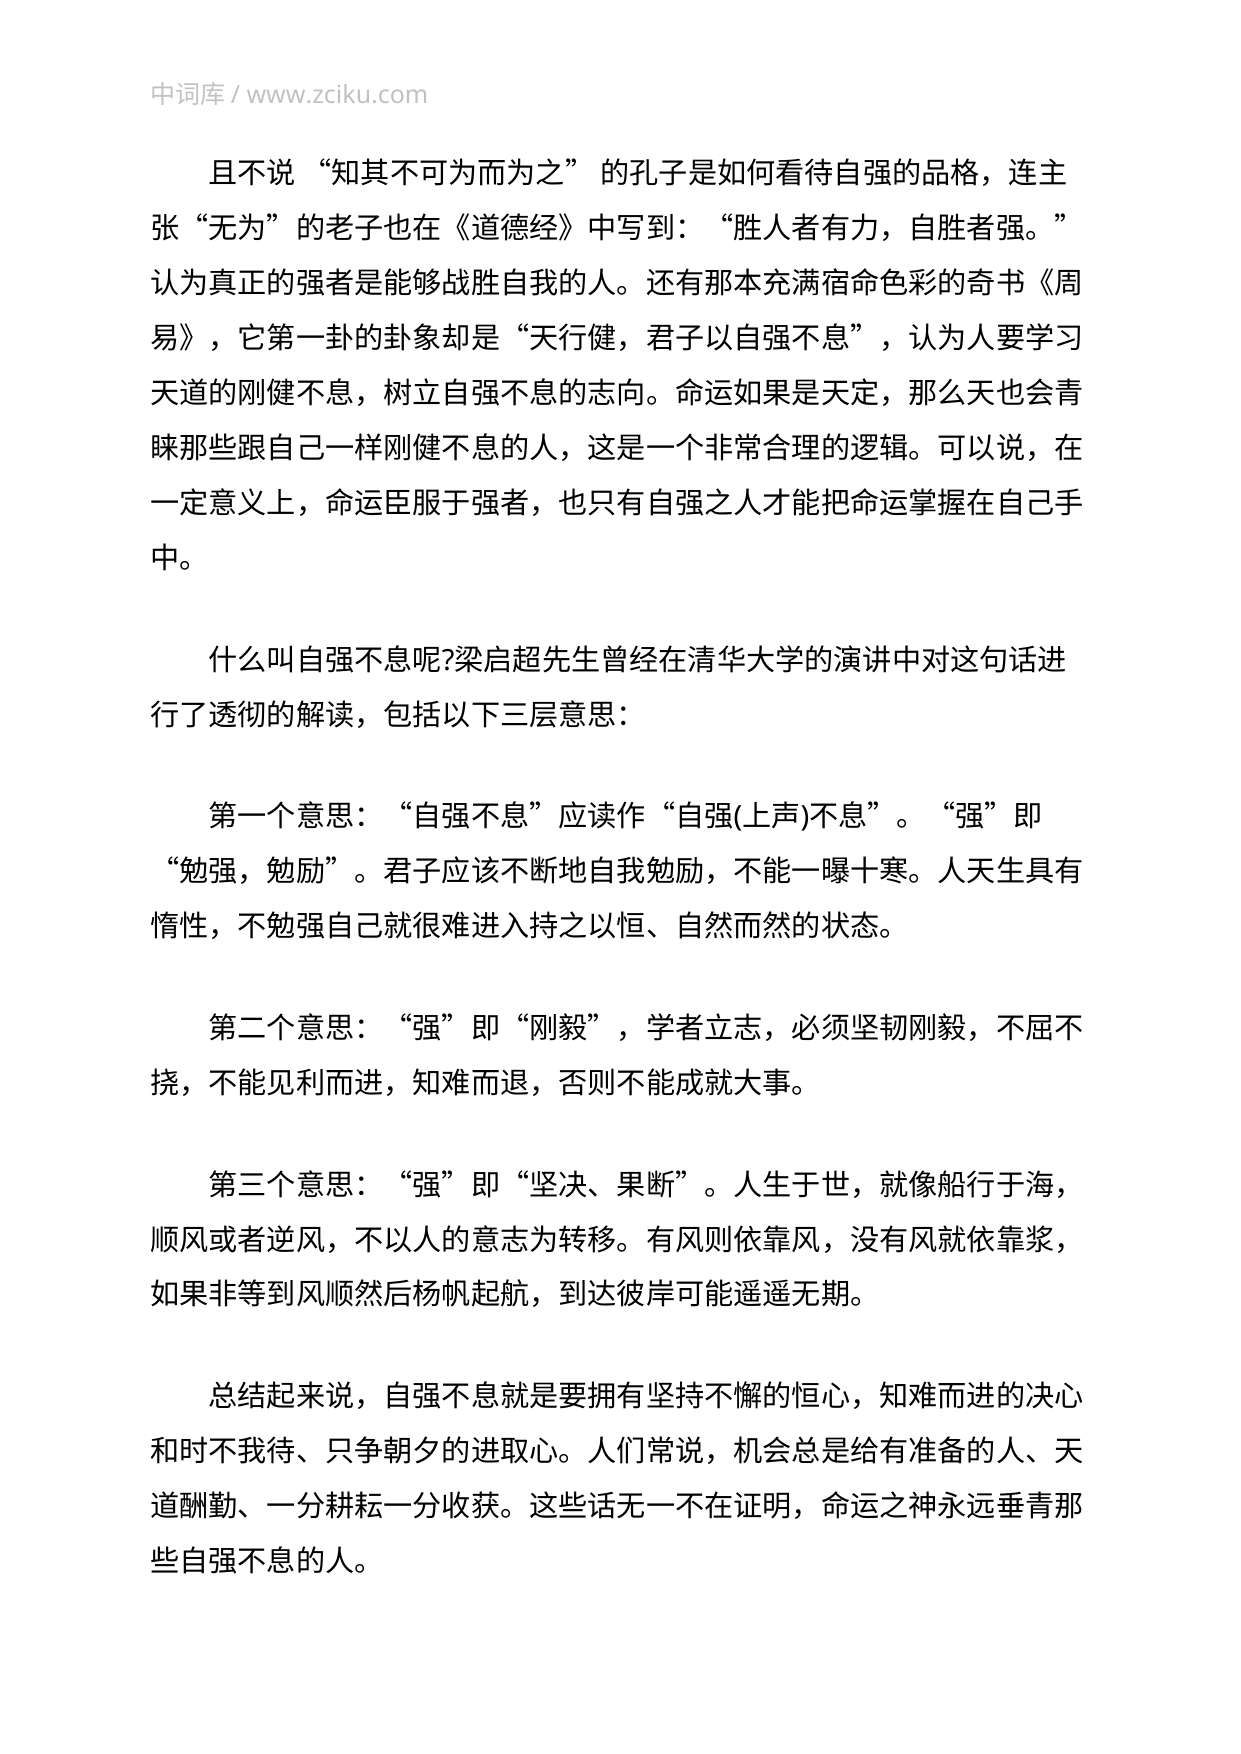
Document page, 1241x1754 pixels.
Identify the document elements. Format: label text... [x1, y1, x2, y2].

text 第二个意思：“强”即“刚毅”，学者立志，必须坚韧刚毅，不屈不挠，不能见利而进，知难而退，否则不能成就大事。 [150, 1004, 1090, 1102]
text 总结起来说，自强不息就是要拥有坚持不懈的恒心，知难而进的决心和时不我待、只争朝夕的进取心。人们常说，机会总是给有准备的人、天道酬勤、一分耕耘一分收获。这些话无一不在证明，命运之神永远垂青那些自强不息的人。 [150, 1373, 1090, 1580]
text 且不说 “知其不可为而为之” 的孔子是如何看待自强的品格，连主张“无为”的老子也在《道德经》中写到：“胜人者有力，自胜者强。”认为真正的强者是能够战胜自我的人。还有那本充满宿命色彩的奇书《周易》，它第一卦的卦象却是“天行健，君子以自强不息”，认为人要学习天道的刚健不息，树立自强不息的志向。命运如果是天定，那么天也会青睐那些跟自己一样刚健不息的人，这是一个非常合理的逻辑。可以说，在一定意义上，命运臣服于强者，也只有自强之人才能把命运掌握在自己手中。 [150, 150, 1090, 577]
text 第一个意思：“自强不息”应读作“自强(上声)不息”。“强”即“勉强，勉励”。君子应该不断地自我勉励，不能一曝十寒。人天生具有惰性，不勉强自己就很难进入持之以恒、自然而然的状态。 [150, 793, 1090, 945]
text 什么叫自强不息呢?梁启超先生曾经在清华大学的演讲中对这句话进行了透彻的解读，包括以下三层意思： [150, 636, 1090, 733]
text 第三个意思：“强”即“坚决、果断”。人生于世，就像船行于海，顺风或者逆风，不以人的意志为转移。有风则依靠风，没有风就依靠浆，如果非等到风顺然后杨帆起航，到达彼岸可能遥遥无期。 [150, 1161, 1090, 1313]
